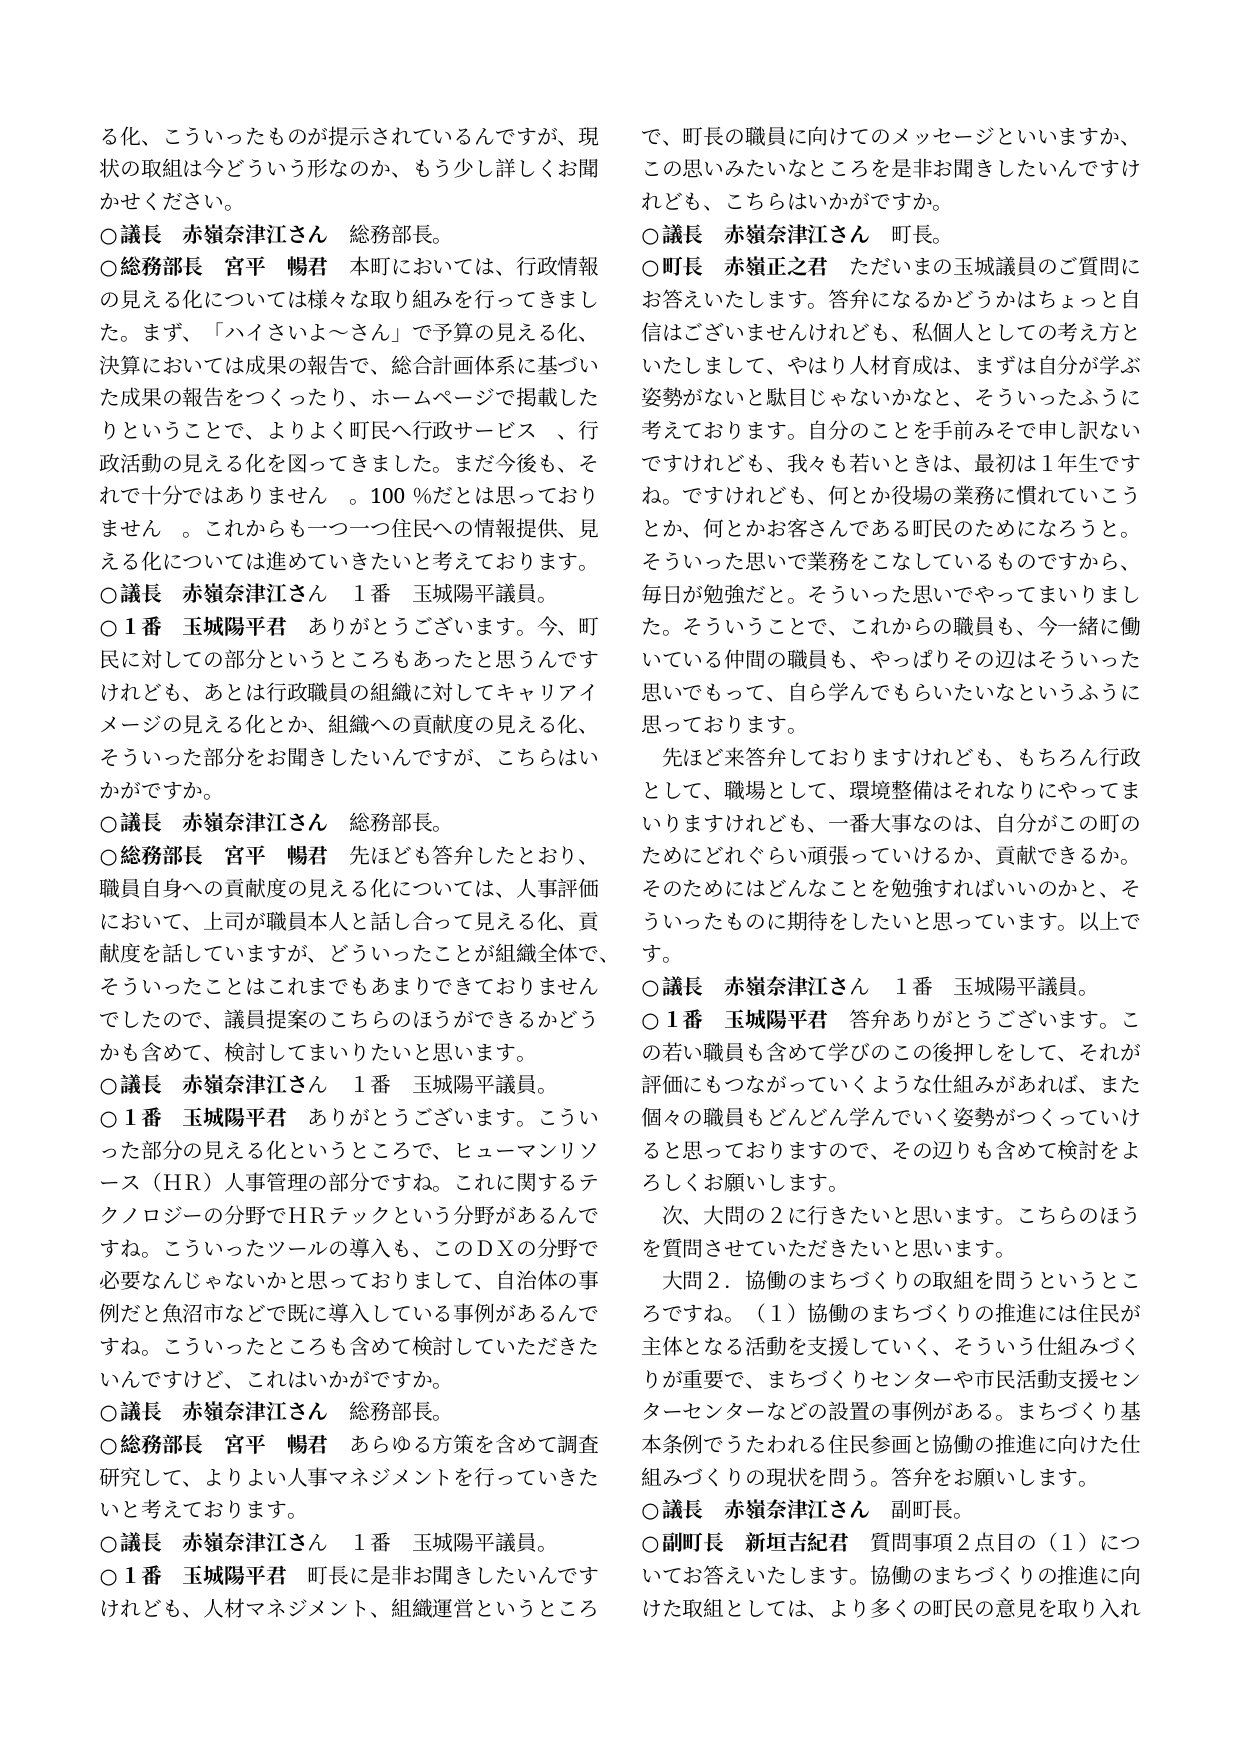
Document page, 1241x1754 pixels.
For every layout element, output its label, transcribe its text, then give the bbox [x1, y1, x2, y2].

text ○議長 赤嶺奈津江さん １番 玉城陽平議員。 [99, 577, 599, 609]
text 先ほど来答弁しておりますけれども、もちろん行政として、職場として、環境整備はそれなりにやってまいりますけれども、一番大事なのは、自分がこの町のためにどれぐらい頑張っていけるか、貢献できるか。そのためにはどんなことを勉強すればいいのかと、そういったものに期待をしたいと思っています。以上です。 [641, 740, 1141, 969]
text ○議長 赤嶺奈津江さん 町長。 [641, 217, 1141, 249]
text ○１番 玉城陽平君 答弁ありがとうございます。この若い職員も含めて学びのこの後押しをして、それが評価にもつながっていくような仕組みがあれば、また個々の職員もどんどん学んでいく姿勢がつくっていけると思っておりますので、その辺りも含めて検討をよろしくお願いします。 [641, 1002, 1141, 1198]
text ○町長 赤嶺正之君 ただいまの玉城議員のご質問にお答えいたします。答弁になるかどうかはちょっと自信はございませんけれども、私個人としての考え方といたしまして、やはり人材育成は、まずは自分が学ぶ姿勢がないと駄目じゃないかなと、そういったふうに考えております。自分のことを手前みそで申し訳ないですけれども、我々も若いときは、最初は１年生ですね。ですけれども、何とか役場の業務に慣れていこうとか、何とかお客さんである町民のためになろうと。そういった思いで業務をこなしているものですから、毎日が勉強だと。そういった思いでやってまいりました。そういうことで、これからの職員も、今一緒に働いている仲間の職員も、やっぱりその辺はそういった思いでもって、自ら学んでもらいたいなというふうに思っております。 [641, 249, 1141, 740]
text ○議長 赤嶺奈津江さん 総務部長。 [99, 806, 599, 838]
text ○議長 赤嶺奈津江さん １番 玉城陽平議員。 [641, 969, 1141, 1002]
text ○議長 赤嶺奈津江さん 総務部長。 [99, 1394, 599, 1427]
text ○総務部長 宮平 暢君 本町においては、行政情報の見える化については様々な取り組みを行ってきました。まず、「ハイさいよ～さん」で予算の見える化、決算においては成果の報告で、総合計画体系に基づいた成果の報告をつくったり、ホームページで掲載したりということで、よりよく町民へ行政サービス、行政活動の見える化を図ってきました。まだ今後も、それで十分ではありません。100％だとは思っておりません。これからも一つ一つ住民への情報提供、見える化については進めていきたいと考えております。 [99, 249, 599, 577]
text 大問２．協働のまちづくりの取組を問うというところですね。（１）協働のまちづくりの推進には住民が主体となる活動を支援していく、そういう仕組みづくりが重要で、まちづくりセンターや市民活動支援センターセンターなどの設置の事例がある。まちづくり基本条例でうたわれる住民参画と協働の推進に向けた仕組みづくりの現状を問う。答弁をお願いします。 [641, 1263, 1141, 1492]
text ○議長 赤嶺奈津江さん １番 玉城陽平議員。 [99, 1067, 599, 1100]
text ○議長 赤嶺奈津江さん 総務部長。 [99, 217, 599, 249]
text ○１番 玉城陽平君 町長に是非お聞きしたいんですけれども、人材マネジメント、組織運営というところで、町長の職員に向けてのメッセージといいますか、この思いみたいなところを是非お聞きしたいんですけれども、こちらはいかがですか。 [99, 1558, 599, 1623]
text ○１番 玉城陽平君 ありがとうございます。今、町民に対しての部分というところもあったと思うんですけれども、あとは行政職員の組織に対してキャリアイメージの見える化とか、組織への貢献度の見える化、そういった部分をお聞きしたいんですが、こちらはいかがですか。 [99, 609, 599, 806]
text ○総務部長 宮平 暢君 あらゆる方策を含めて調査研究して、よりよい人事マネジメントを行っていきたいと考えております。 [99, 1427, 599, 1525]
text ○総務部長 宮平 暢君 先ほども答弁したとおり、職員自身への貢献度の見える化については、人事評価において、上司が職員本人と話し合って見える化、貢献度を話していますが、どういったことが組織全体で、そういったことはこれまでもあまりできておりませんでしたので、議員提案のこちらのほうができるかどうかも含めて、検討してまいりたいと思います。 [99, 838, 599, 1067]
text ○１番 玉城陽平君 町長に是非お聞きしたいんですけれども、人材マネジメント、組織運営というところで、町長の職員に向けてのメッセージといいますか、この思いみたいなところを是非お聞きしたいんですけれども、こちらはいかがですか。 [641, 119, 1141, 217]
text ○１番 玉城陽平君 ありがとうございます。こういった部分の見える化というところで、ヒューマンリソース（ＨＲ）人事管理の部分ですね。これに関するテクノロジーの分野でＨＲテックという分野があるんですね。こういったツールの導入も、このＤＸの分野で必要なんじゃないかと思っておりまして、自治体の事例だと魚沼市などで既に導入している事例があるんですね。こういったところも含めて検討していただきたいんですけど、これはいかがですか。 [99, 1100, 599, 1394]
text 次、大問の２に行きたいと思います。こちらのほうを質問させていただきたいと思います。 [641, 1198, 1141, 1263]
text ○議長 赤嶺奈津江さん 副町長。 [641, 1492, 1141, 1525]
text ○議長 赤嶺奈津江さん １番 玉城陽平議員。 [99, 1525, 599, 1558]
